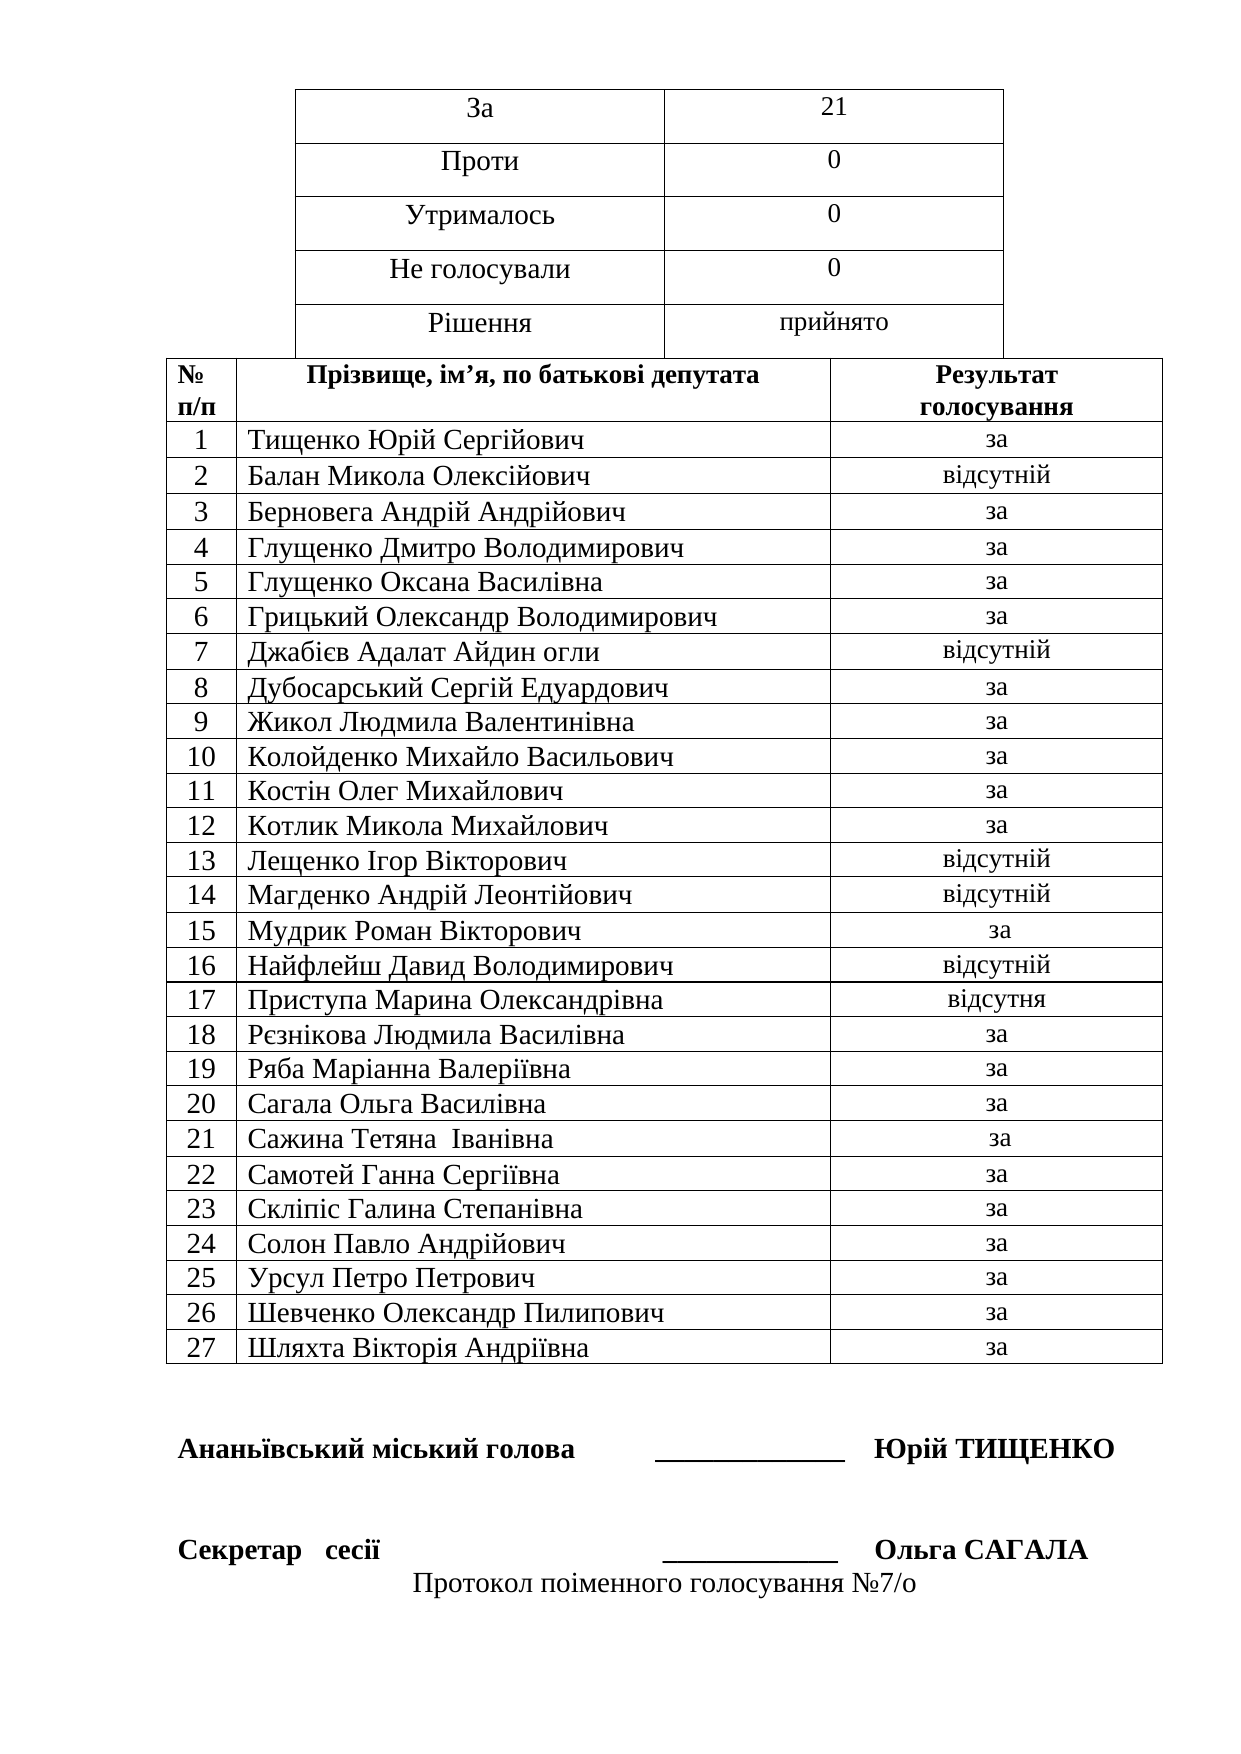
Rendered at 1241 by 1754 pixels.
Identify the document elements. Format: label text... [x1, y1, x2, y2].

table_cell 20 [167, 1086, 236, 1120]
table_cell Сагала Ольга Василівна [237, 1086, 830, 1120]
table_cell Не голосували [296, 251, 664, 304]
table_cell 9 [167, 704, 236, 738]
text Протокол поіменного голосування №7/о [177, 1566, 1152, 1599]
table_cell Сажина Тетяна Іванівна [237, 1121, 830, 1156]
table_cell Утрималось [296, 197, 664, 250]
table_cell 7 [167, 634, 236, 669]
table_cell відсутній [831, 458, 1162, 493]
table_cell за [831, 774, 1162, 807]
table_cell за [831, 670, 1162, 703]
table_cell Котлик Микола Михайлович [237, 808, 830, 842]
table_cell 17 [167, 983, 236, 1016]
table_cell Солон Павло Андрійович [237, 1226, 830, 1259]
table_cell 0 [665, 144, 1003, 196]
table_cell за [831, 1121, 1162, 1156]
table_cell Лещенко Ігор Вікторович [237, 843, 830, 876]
table_cell за [831, 1191, 1162, 1225]
table_cell 4 [167, 530, 236, 563]
table_cell Приступа Марина Олександрівна [237, 983, 830, 1016]
table_cell за [831, 808, 1162, 842]
table_cell Тищенко Юрій Сергійович [237, 422, 830, 457]
table_cell 12 [167, 808, 236, 842]
table_cell за [831, 422, 1162, 457]
table_cell Урсул Петро Петрович [237, 1261, 830, 1294]
table_cell за [831, 1261, 1162, 1294]
table_cell Глущенко Оксана Василівна [237, 565, 830, 598]
table_cell відсутній [831, 634, 1162, 669]
table_cell відсутній [831, 877, 1162, 912]
table_cell Жикол Людмила Валентинівна [237, 704, 830, 738]
table_cell за [831, 1295, 1162, 1329]
text Секретар сесії ____________ Ольга САГАЛА [177, 1532, 1152, 1566]
text Ананьївський міський голова _____________ Юрій ТИЩЕНКО [177, 1431, 1152, 1465]
table_cell Скліпіс Галина Степанівна [237, 1191, 830, 1225]
table_cell за [831, 1330, 1162, 1363]
table_cell 1 [167, 422, 236, 457]
table_cell Найфлейш Давид Володимирович [237, 948, 830, 981]
table_cell 26 [167, 1295, 236, 1329]
table_cell Рєзнікова Людмила Василівна [237, 1017, 830, 1051]
table_cell за [831, 1017, 1162, 1051]
table_cell 19 [167, 1052, 236, 1085]
table_cell 6 [167, 599, 236, 633]
table_cell Балан Микола Олексійович [237, 458, 830, 493]
table_cell Берновега Андрій Андрійович [237, 494, 830, 529]
table_cell 0 [665, 251, 1003, 304]
table_cell прийнято [665, 305, 1003, 357]
table_cell відсутній [831, 948, 1162, 981]
table_cell 22 [167, 1157, 236, 1190]
table_cell за [831, 739, 1162, 772]
table_cell Самотей Ганна Сергіївна [237, 1157, 830, 1190]
table_cell Ряба Маріанна Валеріївна [237, 1052, 830, 1085]
table_cell Глущенко Дмитро Володимирович [237, 530, 830, 563]
table_cell 27 [167, 1330, 236, 1363]
table_cell за [831, 565, 1162, 598]
table_cell 8 [167, 670, 236, 703]
table_cell за [831, 530, 1162, 563]
table_cell Мудрик Роман Вікторович [237, 913, 830, 947]
table_cell 21 [167, 1121, 236, 1156]
table_cell 18 [167, 1017, 236, 1051]
table_cell за [831, 599, 1162, 633]
table_cell Костін Олег Михайлович [237, 774, 830, 807]
table_cell Колойденко Михайло Васильович [237, 739, 830, 772]
table_cell за [831, 1226, 1162, 1259]
table_cell 0 [665, 197, 1003, 250]
table_cell Дубосарський Сергій Едуардович [237, 670, 830, 703]
table_cell Прізвище, ім’я, по батькові депутата [237, 359, 830, 421]
table_cell за [831, 913, 1162, 947]
table_cell 23 [167, 1191, 236, 1225]
table_cell Проти [296, 144, 664, 196]
table_cell 15 [167, 913, 236, 947]
table_cell За [296, 90, 664, 142]
table_cell 25 [167, 1261, 236, 1294]
table_cell 24 [167, 1226, 236, 1259]
table_cell Шевченко Олександр Пилипович [237, 1295, 830, 1329]
table_cell 14 [167, 877, 236, 912]
table_cell 10 [167, 739, 236, 772]
table_cell за [831, 1086, 1162, 1120]
table_cell Результат голосування [831, 359, 1162, 421]
table_cell відсутній [831, 843, 1162, 876]
table_cell 2 [167, 458, 236, 493]
table_cell Джабієв Адалат Айдин огли [237, 634, 830, 669]
table_cell Рішення [296, 305, 664, 357]
table_cell 16 [167, 948, 236, 981]
table_cell за [831, 1157, 1162, 1190]
table_cell за [831, 704, 1162, 738]
table_cell Магденко Андрій Леонтійович [237, 877, 830, 912]
table_cell 3 [167, 494, 236, 529]
table_cell відсутня [831, 983, 1162, 1016]
table_cell 13 [167, 843, 236, 876]
table_cell 21 [665, 90, 1003, 142]
table_cell 11 [167, 774, 236, 807]
table_cell № п/п [167, 359, 236, 421]
table_cell 5 [167, 565, 236, 598]
table_cell Грицький Олександр Володимирович [237, 599, 830, 633]
table_cell за [831, 494, 1162, 529]
table_cell за [831, 1052, 1162, 1085]
table_cell Шляхта Вікторія Андріївна [237, 1330, 830, 1363]
